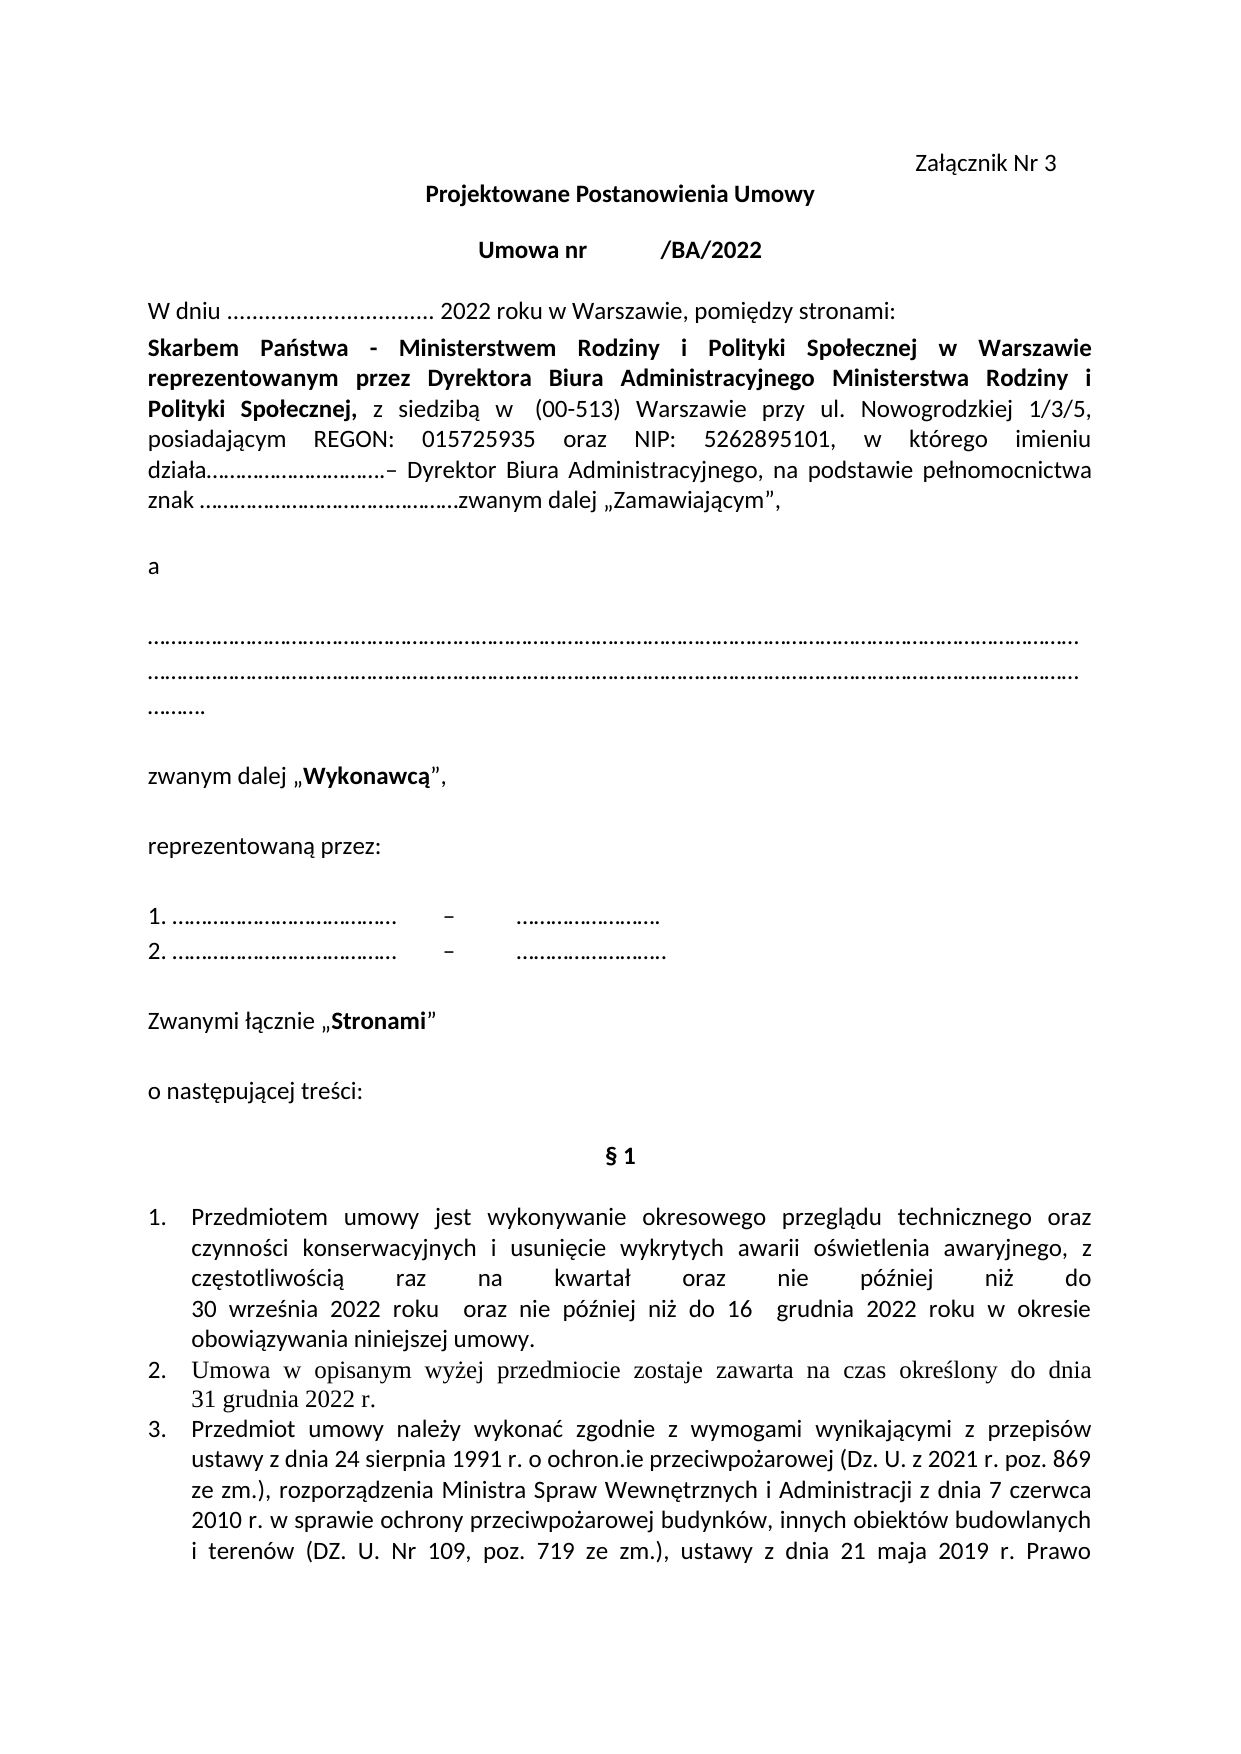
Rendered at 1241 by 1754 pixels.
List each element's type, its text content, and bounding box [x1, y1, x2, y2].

text Projektowane Postanowienia Umowy [148, 178, 1093, 209]
text zwanym dalej „Wykonawcą”, [148, 760, 1093, 790]
text Zwanymi łącznie „Stronami” [148, 1005, 1093, 1035]
list Umowa w opisanym wyżej przedmiocie zostaje zawarta na czas określony do dnia 31 grudnia 2022 r. [148, 1354, 1093, 1413]
text o następującej treści: [148, 1075, 1093, 1105]
text § 1 [148, 1140, 1093, 1171]
text 2. ………………………………… – …………………….. [148, 935, 1093, 965]
text ………………………………………………………………………………………………………………………………………………………………………………………………………………………………………………………………………………………………………. [148, 620, 1093, 720]
text Załącznik Nr 3 [148, 148, 1093, 178]
text 1. ………………………………… – ……………………. [148, 900, 1093, 930]
text Skarbem Państwa - Ministerstwem Rodziny i Polityki Społecznej w Warszawie reprezentowanym przez Dyrektora Biura Administracyjnego Ministerstwa Rodziny i Polityki Społecznej, z siedzibą w (00-513) Warszawie przy ul. Nowogrodzkiej 1/3/5, posiadającym REGON: 015725935 oraz NIP: 5262895101, w którego imieniu działa………………………….– Dyrektor Biura Administracyjnego, na podstawie pełnomocnictwa znak ………………………………………zwanym dalej „Zamawiającym”, [148, 332, 1093, 515]
text Umowa nr /BA/2022 [148, 234, 1093, 264]
text W dniu ................................. 2022 roku w Warszawie, pomiędzy stronami: [148, 295, 1093, 326]
text reprezentowaną przez: [148, 830, 1093, 860]
list Przedmiotem umowy jest wykonywanie okresowego przeglądu technicznego oraz czynności konserwacyjnych i usunięcie wykrytych awarii oświetlenia awaryjnego, z częstotliwością raz na kwartał oraz nie później niż do 30 września 2022 roku oraz nie później niż do 16 grudnia 2022 roku w okresie obowiązywania niniejszej umowy. [148, 1201, 1093, 1354]
text a [148, 550, 1093, 580]
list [148, 1413, 1093, 1566]
